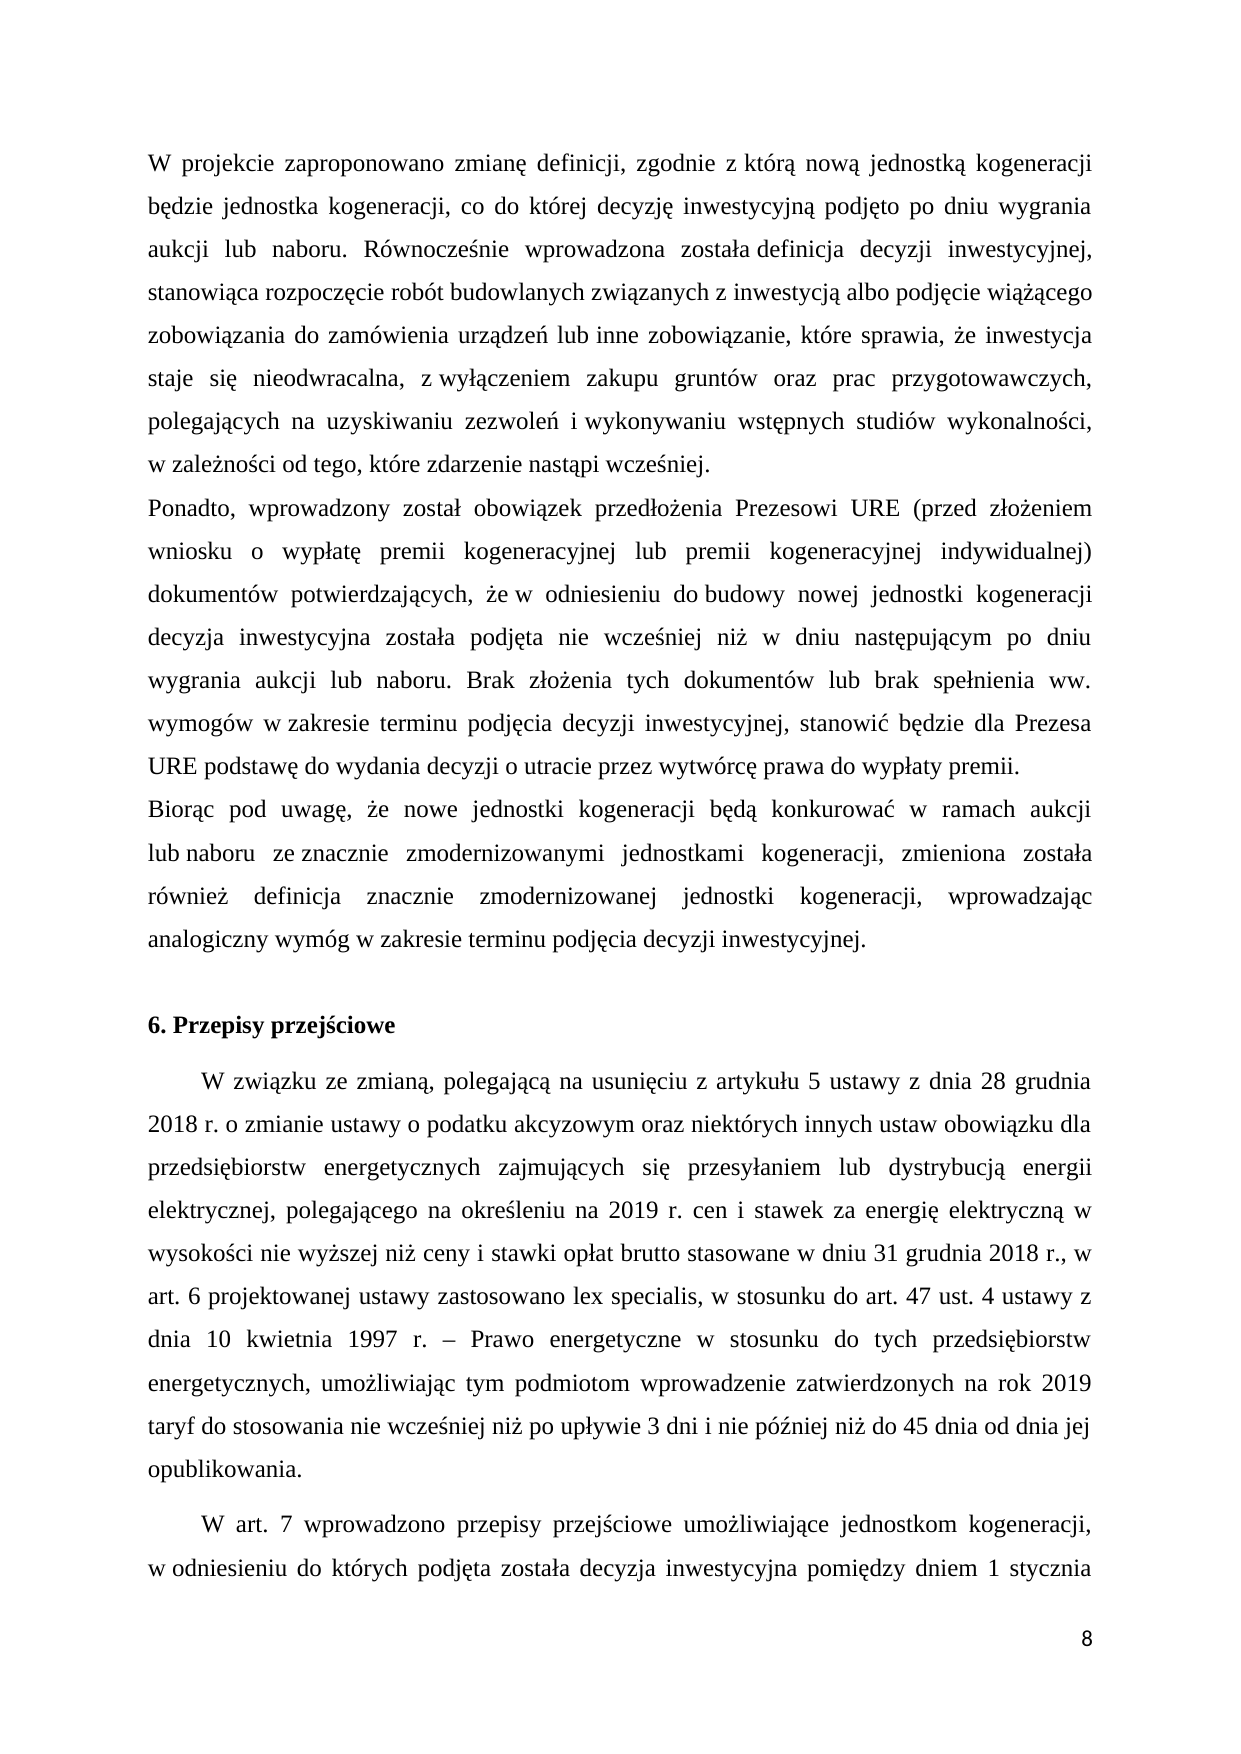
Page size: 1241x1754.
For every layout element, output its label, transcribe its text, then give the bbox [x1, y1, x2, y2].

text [148, 1509, 1093, 1581]
text W związku ze zmianą, polegającą na usunięciu z artykułu 5 ustawy z dnia 28 grudnia 2018 r. o zmianie ustawy o podatku akcyzowym oraz niektórych innych ustaw obowiązku dla przedsiębiorstw energetycznych zajmujących się przesyłaniem lub dystrybucją energii elektrycznej, polegającego na określeniu na 2019 r. cen i stawek za energię elektryczną w wysokości nie wyższej niż ceny i stawki opłat brutto stasowane w dniu 31 grudnia 2018 r., w art. 6 projektowanej ustawy zastosowano lex specialis, w stosunku do art. 47 ust. 4 ustawy z dnia 10 kwietnia 1997 r. – Prawo energetyczne w stosunku do tych przedsiębiorstw energetycznych, umożliwiając tym podmiotom wprowadzenie zatwierdzonych na rok 2019 taryf do stosowania nie wcześniej niż po upływie 3 dni i nie później niż do 45 dnia od dnia jej opublikowania. [148, 1066, 1093, 1483]
text Biorąc pod uwagę, że nowe jednostki kogeneracji będą konkurować w ramach aukcji lub naboru ze znacznie zmodernizowanymi jednostkami kogeneracji, zmieniona została również definicja znacznie zmodernizowanej jednostki kogeneracji, wprowadzając analogiczny wymóg w zakresie terminu podjęcia decyzji inwestycyjnej. [148, 794, 1093, 953]
text Ponadto, wprowadzony został obowiązek przedłożenia Prezesowi URE (przed złożeniem wniosku o wypłatę premii kogeneracyjnej lub premii kogeneracyjnej indywidualnej) dokumentów potwierdzających, że w odniesieniu do budowy nowej jednostki kogeneracji decyzja inwestycyjna została podjęta nie wcześniej niż w dniu następującym po dniu wygrania aukcji lub naboru. Brak złożenia tych dokumentów lub brak spełnienia ww. wymogów w zakresie terminu podjęcia decyzji inwestycyjnej, stanowić będzie dla Prezesa URE podstawę do wydania decyzji o utracie przez wytwórcę prawa do wypłaty premii. [148, 493, 1093, 780]
text 6. Przepisy przejściowe [148, 1010, 1093, 1039]
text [148, 148, 1093, 478]
